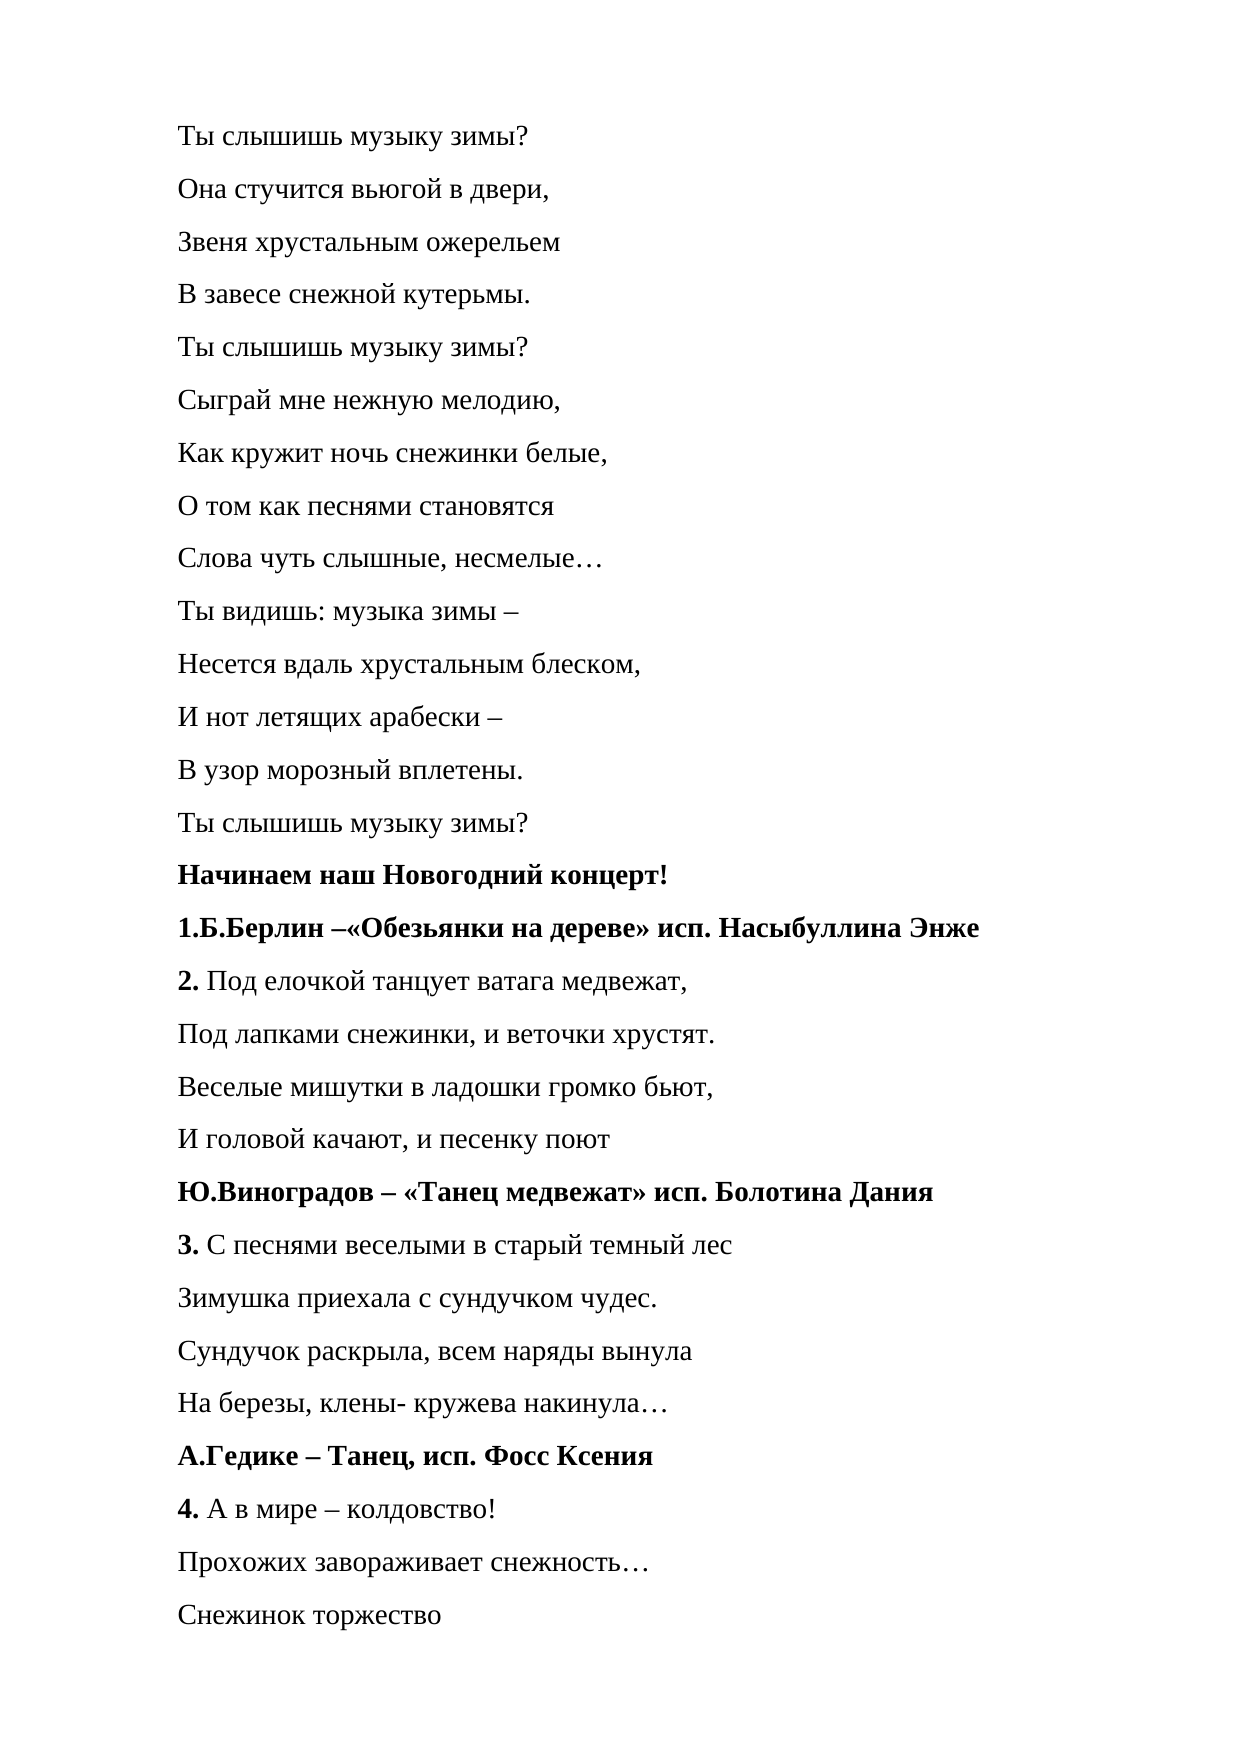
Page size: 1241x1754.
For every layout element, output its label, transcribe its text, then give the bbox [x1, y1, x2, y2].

text Слова чуть слышные, несмелые… [177, 541, 1152, 574]
text Ю.Виноградов – «Танец медвежат» исп. Болотина Дания [177, 1174, 1152, 1208]
text Сыграй мне нежную мелодию, [177, 382, 1152, 416]
text Прохожих завораживает снежность… [177, 1544, 1152, 1578]
text 3. С песнями веселыми в старый темный лес [177, 1227, 1152, 1261]
text 2. Под елочкой танцует ватага медвежат, [177, 963, 1152, 997]
text О том как песнями становятся [177, 488, 1152, 521]
text Она стучится вьюгой в двери, [177, 171, 1152, 204]
text 1.Б.Берлин –«Обезьянки на дереве» исп. Насыбуллина Энже [177, 910, 1152, 944]
text Зимушка приехала с сундучком чудес. [177, 1280, 1152, 1313]
text Как кружит ночь снежинки белые, [177, 435, 1152, 468]
text Веселые мишутки в ладошки громко бьют, [177, 1069, 1152, 1102]
text Под лапками снежинки, и веточки хрустят. [177, 1016, 1152, 1049]
text 4. А в мире – колдовство! [177, 1491, 1152, 1525]
text Ты слышишь музыку зимы? [177, 118, 1152, 152]
text В завесе снежной кутерьмы. [177, 277, 1152, 310]
text Начинаем наш Новогодний концерт! [177, 857, 1152, 891]
text И нот летящих арабески – [177, 699, 1152, 733]
text Сундучок раскрыла, всем наряды вынула [177, 1333, 1152, 1366]
text Ты слышишь музыку зимы? [177, 329, 1152, 363]
text На березы, клены- кружева накинула… [177, 1386, 1152, 1419]
text И головой качают, и песенку поют [177, 1122, 1152, 1155]
text Ты слышишь музыку зимы? [177, 805, 1152, 838]
text Снежинок торжество [177, 1597, 1152, 1630]
text А.Гедике – Танец, исп. Фосс Ксения [177, 1438, 1152, 1472]
text В узор морозный вплетены. [177, 752, 1152, 785]
text Ты видишь: музыка зимы – [177, 593, 1152, 627]
text Несется вдаль хрустальным блеском, [177, 646, 1152, 680]
text Звеня хрустальным ожерельем [177, 224, 1152, 257]
